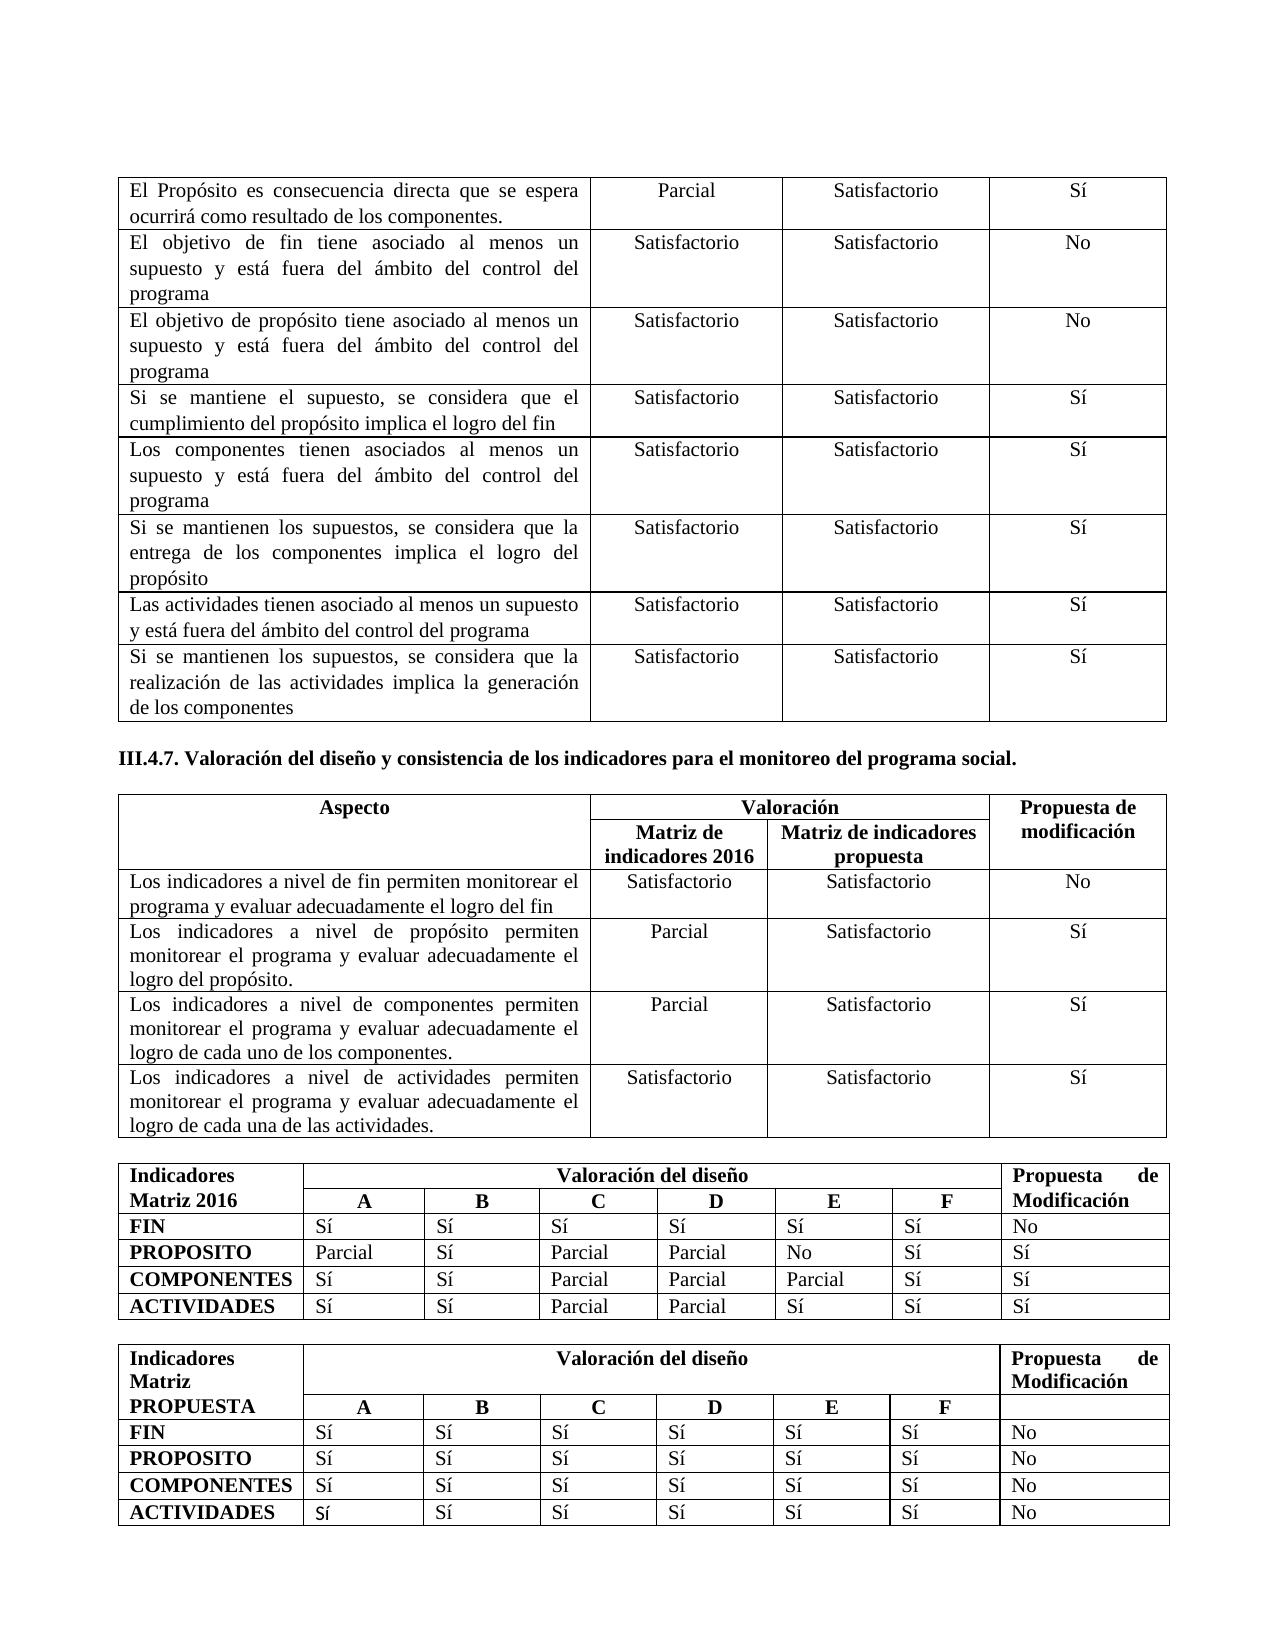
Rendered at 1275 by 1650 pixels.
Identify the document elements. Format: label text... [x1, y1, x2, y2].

table_header Valoración del diseño [304, 1164, 1001, 1187]
table_cell E [774, 1395, 889, 1419]
table_cell No [990, 230, 1166, 307]
table_cell Parcial [776, 1267, 892, 1293]
table_cell No [1001, 1473, 1169, 1499]
table_cell F [893, 1189, 1001, 1213]
table_cell Parcial [591, 919, 767, 991]
table_cell Parcial [591, 992, 767, 1064]
table_header Indicadores Matriz PROPUESTA [119, 1345, 303, 1419]
table_cell [1001, 1395, 1169, 1419]
table_cell Sí [304, 1500, 423, 1525]
table_cell Satisfactorio [768, 919, 989, 991]
table_header Propuesta de Modificación [1001, 1345, 1169, 1393]
table_cell Los indicadores a nivel de actividades permiten monitorear el programa y evaluar adecuadamente el logro de cada una de las actividades. [119, 1065, 590, 1137]
table_cell Sí [1002, 1240, 1169, 1266]
table_cell Sí [891, 1473, 999, 1499]
table_cell Parcial [658, 1294, 775, 1319]
table_cell Sí [541, 1473, 656, 1499]
table_cell Sí [425, 1240, 539, 1266]
table_cell Sí [540, 1214, 657, 1239]
table_cell Satisfactorio [783, 308, 989, 384]
table_cell No [1002, 1214, 1169, 1239]
table_cell Sí [425, 1294, 539, 1319]
table_cell FIN [119, 1420, 303, 1445]
table_cell Sí [1002, 1267, 1169, 1293]
table_cell Sí [774, 1500, 889, 1525]
table_cell Satisfactorio [591, 645, 782, 721]
table_cell Los indicadores a nivel de componentes permiten monitorear el programa y evaluar adecuadamente el logro de cada uno de los componentes. [119, 992, 590, 1064]
table_cell Sí [304, 1420, 423, 1445]
table_cell Sí [658, 1214, 775, 1239]
table_cell Parcial [540, 1294, 657, 1319]
table_cell Sí [893, 1294, 1001, 1319]
table_cell B [424, 1395, 540, 1419]
table_cell Parcial [658, 1267, 775, 1293]
table_cell Parcial [591, 178, 782, 229]
table_cell El Propósito es consecuencia directa que se espera ocurrirá como resultado de los componentes. [119, 178, 590, 229]
table_cell Satisfactorio [591, 593, 782, 643]
table_cell Los componentes tienen asociados al menos un supuesto y está fuera del ámbito del control del programa [119, 438, 590, 514]
table_cell Sí [657, 1420, 773, 1445]
table_cell Satisfactorio [591, 1065, 767, 1137]
table_cell Sí [990, 385, 1166, 436]
table_cell Las actividades tienen asociado al menos un supuesto y está fuera del ámbito del control del programa [119, 593, 590, 643]
table_cell Sí [774, 1446, 889, 1472]
table_cell A [304, 1395, 423, 1419]
table_cell Satisfactorio [768, 1065, 989, 1137]
table_header Valoración [591, 795, 989, 819]
table_cell Parcial [540, 1240, 657, 1266]
table_header Indicadores Matriz 2016 [119, 1164, 303, 1213]
table_cell Satisfactorio [783, 230, 989, 307]
table_cell Satisfactorio [591, 385, 782, 436]
table_cell Sí [304, 1446, 423, 1472]
table_cell E [776, 1189, 892, 1213]
table_header Propuesta de Modificación [1002, 1164, 1169, 1213]
table_cell Parcial [304, 1240, 424, 1266]
table_cell No [776, 1240, 892, 1266]
table_cell Los indicadores a nivel de fin permiten monitorear el programa y evaluar adecuadamente el logro del fin [119, 870, 590, 918]
table_cell Sí [657, 1473, 773, 1499]
table_cell Sí [990, 645, 1166, 721]
table_header Aspecto [119, 795, 590, 868]
table_cell Si se mantienen los supuestos, se considera que la entrega de los componentes implica el logro del propósito [119, 515, 590, 591]
table_cell Sí [541, 1500, 656, 1525]
table_cell Sí [990, 593, 1166, 643]
table_cell ACTIVIDADES [119, 1294, 303, 1319]
table_cell Sí [541, 1420, 656, 1445]
table_cell Sí [776, 1214, 892, 1239]
table_header Propuesta de modificación [990, 795, 1166, 868]
table_cell Si se mantiene el supuesto, se considera que el cumplimiento del propósito implica el logro del fin [119, 385, 590, 436]
table_cell Sí [891, 1446, 999, 1472]
table_cell Sí [990, 1065, 1166, 1137]
table_cell F [891, 1395, 999, 1419]
table_cell Sí [425, 1214, 539, 1239]
table_cell Sí [776, 1294, 892, 1319]
table_cell Matriz de indicadores propuesta [768, 820, 989, 868]
table_cell Sí [657, 1446, 773, 1472]
table_cell Sí [891, 1420, 999, 1445]
table_cell D [658, 1189, 775, 1213]
table_cell El objetivo de fin tiene asociado al menos un supuesto y está fuera del ámbito del control del programa [119, 230, 590, 307]
table_cell C [540, 1189, 657, 1213]
table_cell No [1001, 1420, 1169, 1445]
table_cell Sí [424, 1420, 540, 1445]
table_cell Los indicadores a nivel de propósito permiten monitorear el programa y evaluar adecuadamente el logro del propósito. [119, 919, 590, 991]
table_cell Sí [893, 1214, 1001, 1239]
table_cell C [541, 1395, 656, 1419]
table_cell Satisfactorio [768, 992, 989, 1064]
table_cell Sí [990, 919, 1166, 991]
table_cell PROPOSITO [119, 1446, 303, 1472]
table_cell Sí [891, 1500, 999, 1525]
table_cell Sí [304, 1267, 424, 1293]
table_cell Satisfactorio [783, 645, 989, 721]
table_cell Sí [304, 1214, 424, 1239]
table_cell Satisfactorio [783, 593, 989, 643]
table_cell Satisfactorio [783, 438, 989, 514]
table_cell Satisfactorio [783, 178, 989, 229]
table_cell D [657, 1395, 773, 1419]
table_cell Sí [893, 1267, 1001, 1293]
table_cell Sí [541, 1446, 656, 1472]
table_cell Satisfactorio [783, 385, 989, 436]
table_cell Sí [774, 1420, 889, 1445]
table_cell Sí [990, 178, 1166, 229]
text III.4.7. Valoración del diseño y consistencia de los indicadores para el monitoreo del programa social. [118, 746, 1157, 770]
table_cell Sí [990, 438, 1166, 514]
table_cell COMPONENTES [119, 1473, 303, 1499]
table_cell Sí [304, 1294, 424, 1319]
table_cell A [304, 1189, 424, 1213]
table_cell Sí [893, 1240, 1001, 1266]
table_cell Satisfactorio [591, 230, 782, 307]
table_cell Parcial [658, 1240, 775, 1266]
table_cell Sí [1002, 1294, 1169, 1319]
table_cell Sí [657, 1500, 773, 1525]
table_cell Sí [304, 1473, 423, 1499]
table_cell COMPONENTES [119, 1267, 303, 1293]
table_cell ACTIVIDADES [119, 1500, 303, 1525]
table_cell PROPOSITO [119, 1240, 303, 1266]
table_cell FIN [119, 1214, 303, 1239]
table_cell El objetivo de propósito tiene asociado al menos un supuesto y está fuera del ámbito del control del programa [119, 308, 590, 384]
table_cell B [425, 1189, 539, 1213]
table_cell Matriz de indicadores 2016 [591, 820, 767, 868]
table_cell Satisfactorio [591, 515, 782, 591]
table_header Valoración del diseño [304, 1345, 999, 1393]
table_cell Sí [774, 1473, 889, 1499]
table_cell Sí [424, 1473, 540, 1499]
table_cell Sí [990, 992, 1166, 1064]
table_cell Sí [990, 515, 1166, 591]
table_cell Parcial [540, 1267, 657, 1293]
table_cell Satisfactorio [591, 308, 782, 384]
table_cell Sí [424, 1500, 540, 1525]
table_cell Satisfactorio [591, 438, 782, 514]
table_cell Si se mantienen los supuestos, se considera que la realización de las actividades implica la generación de los componentes [119, 645, 590, 721]
table_cell No [990, 870, 1166, 918]
table_cell No [990, 308, 1166, 384]
table_cell Sí [424, 1446, 540, 1472]
table_cell Satisfactorio [591, 870, 767, 918]
table_cell No [1001, 1500, 1169, 1525]
table_cell Satisfactorio [768, 870, 989, 918]
table_cell Sí [425, 1267, 539, 1293]
table_cell No [1001, 1446, 1169, 1472]
table_cell Satisfactorio [783, 515, 989, 591]
